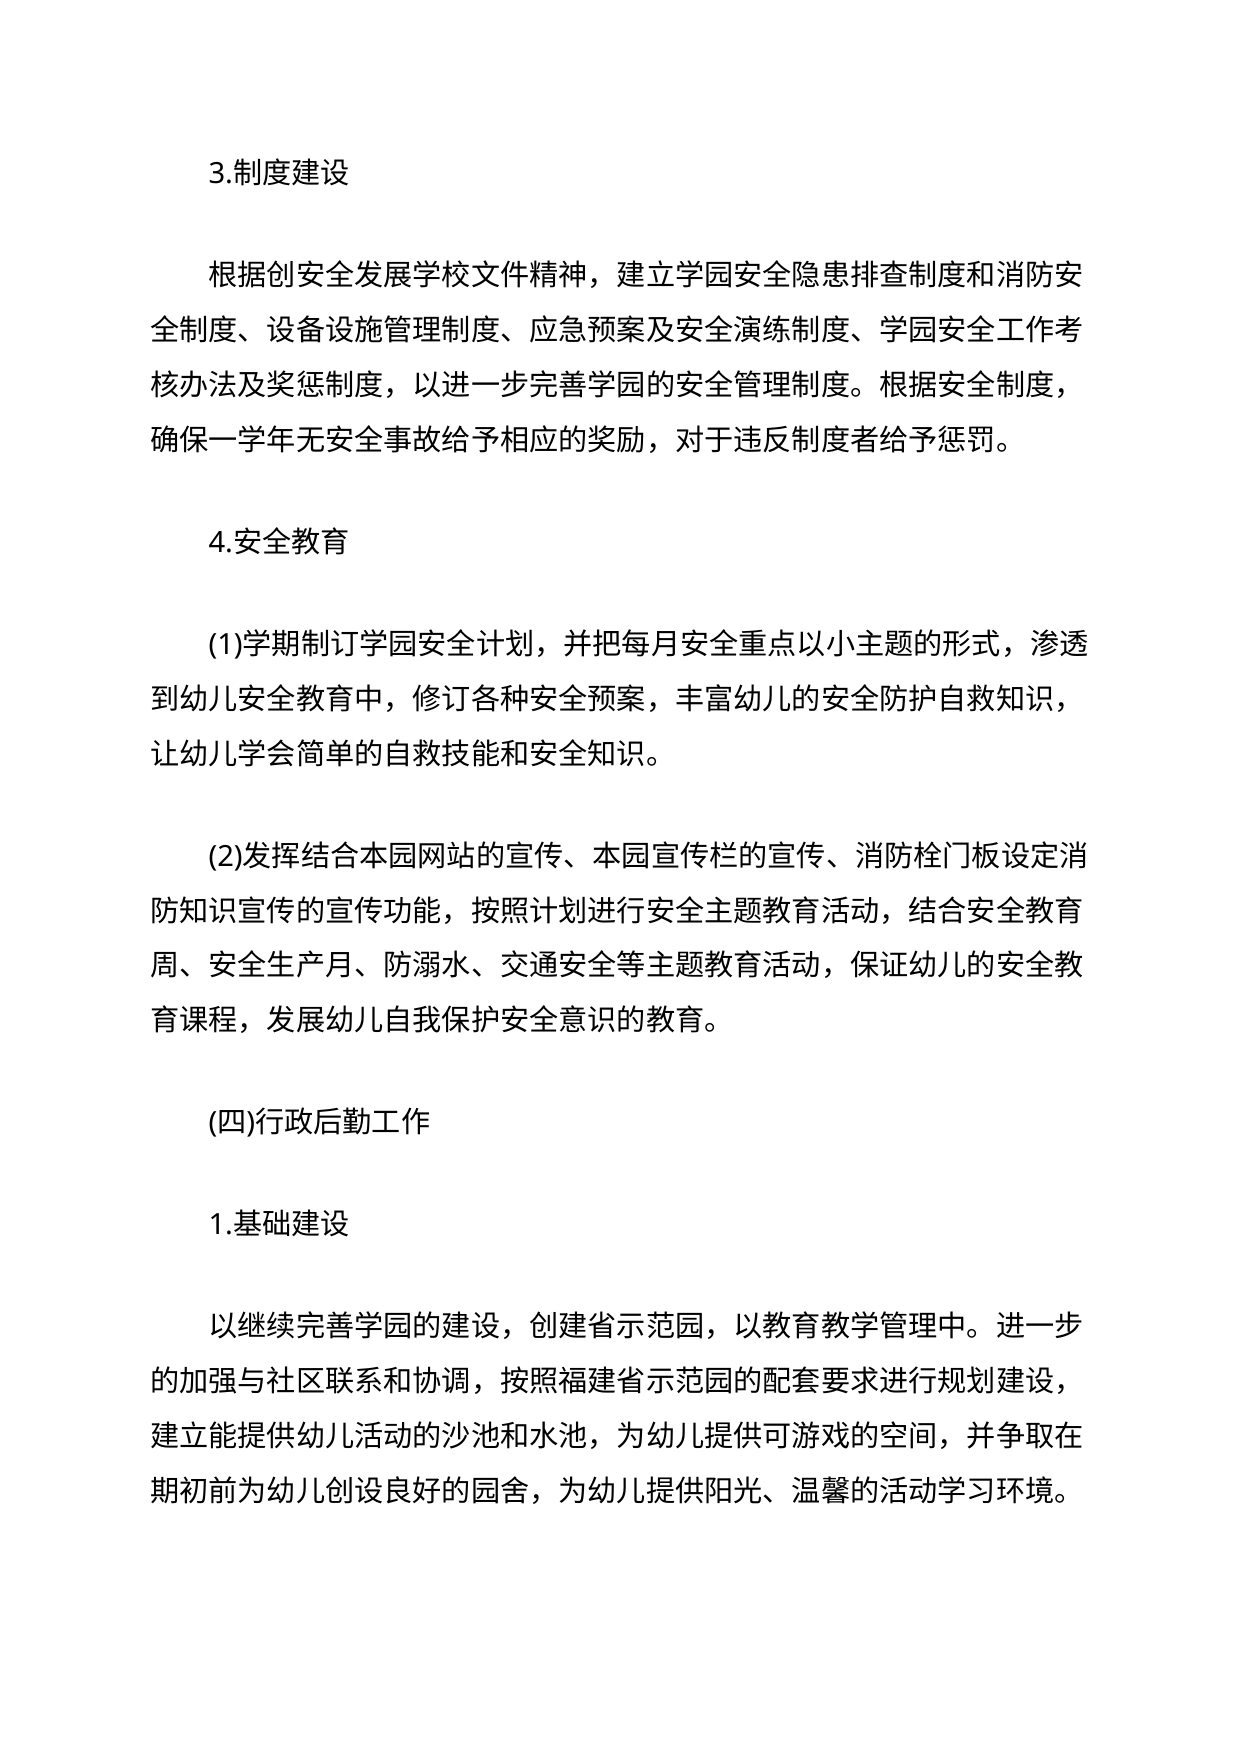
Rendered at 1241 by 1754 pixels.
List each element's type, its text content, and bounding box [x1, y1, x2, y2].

text 根据创安全发展学校文件精神，建立学园安全隐患排查制度和消防安全制度、设备设施管理制度、应急预案及安全演练制度、学园安全工作考核办法及奖惩制度，以进一步完善学园的安全管理制度。根据安全制度，确保一学年无安全事故给予相应的奖励，对于违反制度者给予惩罚。 [150, 252, 1090, 459]
text (四)行政后勤工作 [150, 1099, 1090, 1141]
text 3.制度建设 [150, 150, 1090, 192]
text 以继续完善学园的建设，创建省示范园，以教育教学管理中。进一步的加强与社区联系和协调，按照福建省示范园的配套要求进行规划建设，建立能提供幼儿活动的沙池和水池，为幼儿提供可游戏的空间，并争取在期初前为幼儿创设良好的园舍，为幼儿提供阳光、温馨的活动学习环境。 [150, 1303, 1090, 1509]
text 4.安全教育 [150, 518, 1090, 561]
text 1.基础建设 [150, 1201, 1090, 1243]
text (2)发挥结合本园网站的宣传、本园宣传栏的宣传、消防栓门板设定消防知识宣传的宣传功能，按照计划进行安全主题教育活动，结合安全教育周、安全生产月、防溺水、交通安全等主题教育活动，保证幼儿的安全教育课程，发展幼儿自我保护安全意识的教育。 [150, 832, 1090, 1039]
text (1)学期制订学园安全计划，并把每月安全重点以小主题的形式，渗透到幼儿安全教育中，修订各种安全预案，丰富幼儿的安全防护自救知识，让幼儿学会简单的自救技能和安全知识。 [150, 620, 1090, 773]
